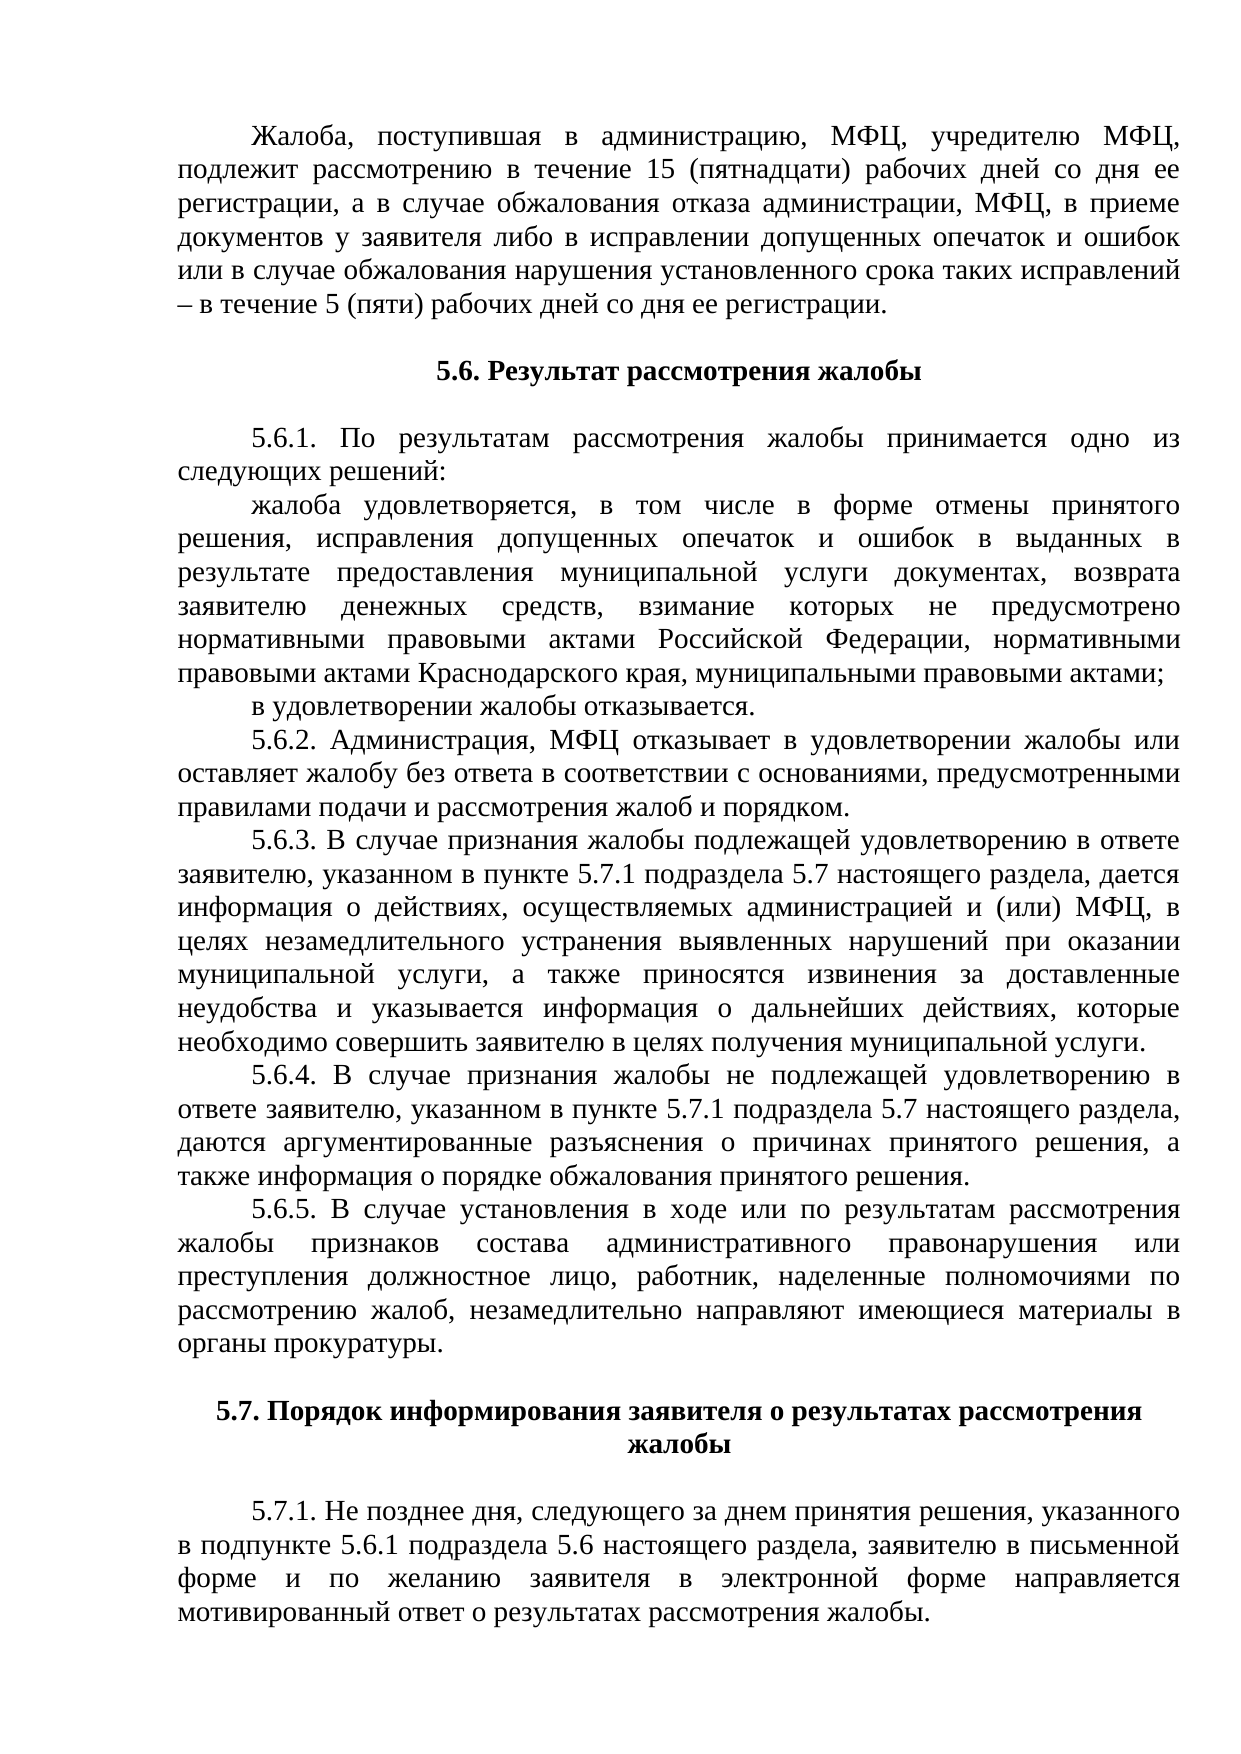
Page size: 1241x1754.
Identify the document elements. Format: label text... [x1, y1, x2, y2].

text жалоба удовлетворяется, в том числе в форме отмены принятого решения, исправления допущенных опечаток и ошибок в выданных в результате предоставления муниципальной услуги документах, возврата заявителю денежных средств, взимание которых не предусмотрено нормативными правовыми актами Российской Федерации, нормативными правовыми актами Краснодарского края, муниципальными правовыми актами; [177, 487, 1181, 688]
text Жалоба, поступившая в администрацию, МФЦ, учредителю МФЦ, подлежит рассмотрению в течение 15 (пятнадцати) рабочих дней со дня ее регистрации, а в случае обжалования отказа администрации, МФЦ, в приеме документов у заявителя либо в исправлении допущенных опечаток и ошибок или в случае обжалования нарушения установленного срока таких исправлений – в течение 5 (пяти) рабочих дней со дня ее регистрации. [177, 118, 1181, 319]
text 5.6.2. Администрация, МФЦ отказывает в удовлетворении жалобы или оставляет жалобу без ответа в соответствии с основаниями, предусмотренными правилами подачи и рассмотрения жалоб и порядком. [177, 722, 1181, 822]
text 5.7. Порядок информирования заявителя о результатах рассмотрения жалобы [177, 1393, 1181, 1460]
text 5.6.5. В случае установления в ходе или по результатам рассмотрения жалобы признаков состава административного правонарушения или преступления должностное лицо, работник, наделенные полномочиями по рассмотрению жалоб, незамедлительно направляют имеющиеся материалы в органы прокуратуры. [177, 1191, 1181, 1359]
text 5.7.1. Не позднее дня, следующего за днем принятия решения, указанного в подпункте 5.6.1 подраздела 5.6 настоящего раздела, заявителю в письменной форме и по желанию заявителя в электронной форме направляется мотивированный ответ о результатах рассмотрения жалобы. [177, 1493, 1181, 1627]
text 5.6.4. В случае признания жалобы не подлежащей удовлетворению в ответе заявителю, указанном в пункте 5.7.1 подраздела 5.7 настоящего раздела, даются аргументированные разъяснения о причинах принятого решения, а также информация о порядке обжалования принятого решения. [177, 1057, 1181, 1191]
text 5.6.1. По результатам рассмотрения жалобы принимается одно из следующих решений: [177, 420, 1181, 487]
text 5.6.3. В случае признания жалобы подлежащей удовлетворению в ответе заявителю, указанном в пункте 5.7.1 подраздела 5.7 настоящего раздела, дается информация о действиях, осуществляемых администрацией и (или) МФЦ, в целях незамедлительного устранения выявленных нарушений при оказании муниципальной услуги, а также приносятся извинения за доставленные неудобства и указывается информация о дальнейших действиях, которые необходимо совершить заявителю в целях получения муниципальной услуги. [177, 822, 1181, 1057]
text 5.6. Результат рассмотрения жалобы [177, 353, 1181, 386]
text в удовлетворении жалобы отказывается. [177, 688, 1181, 722]
